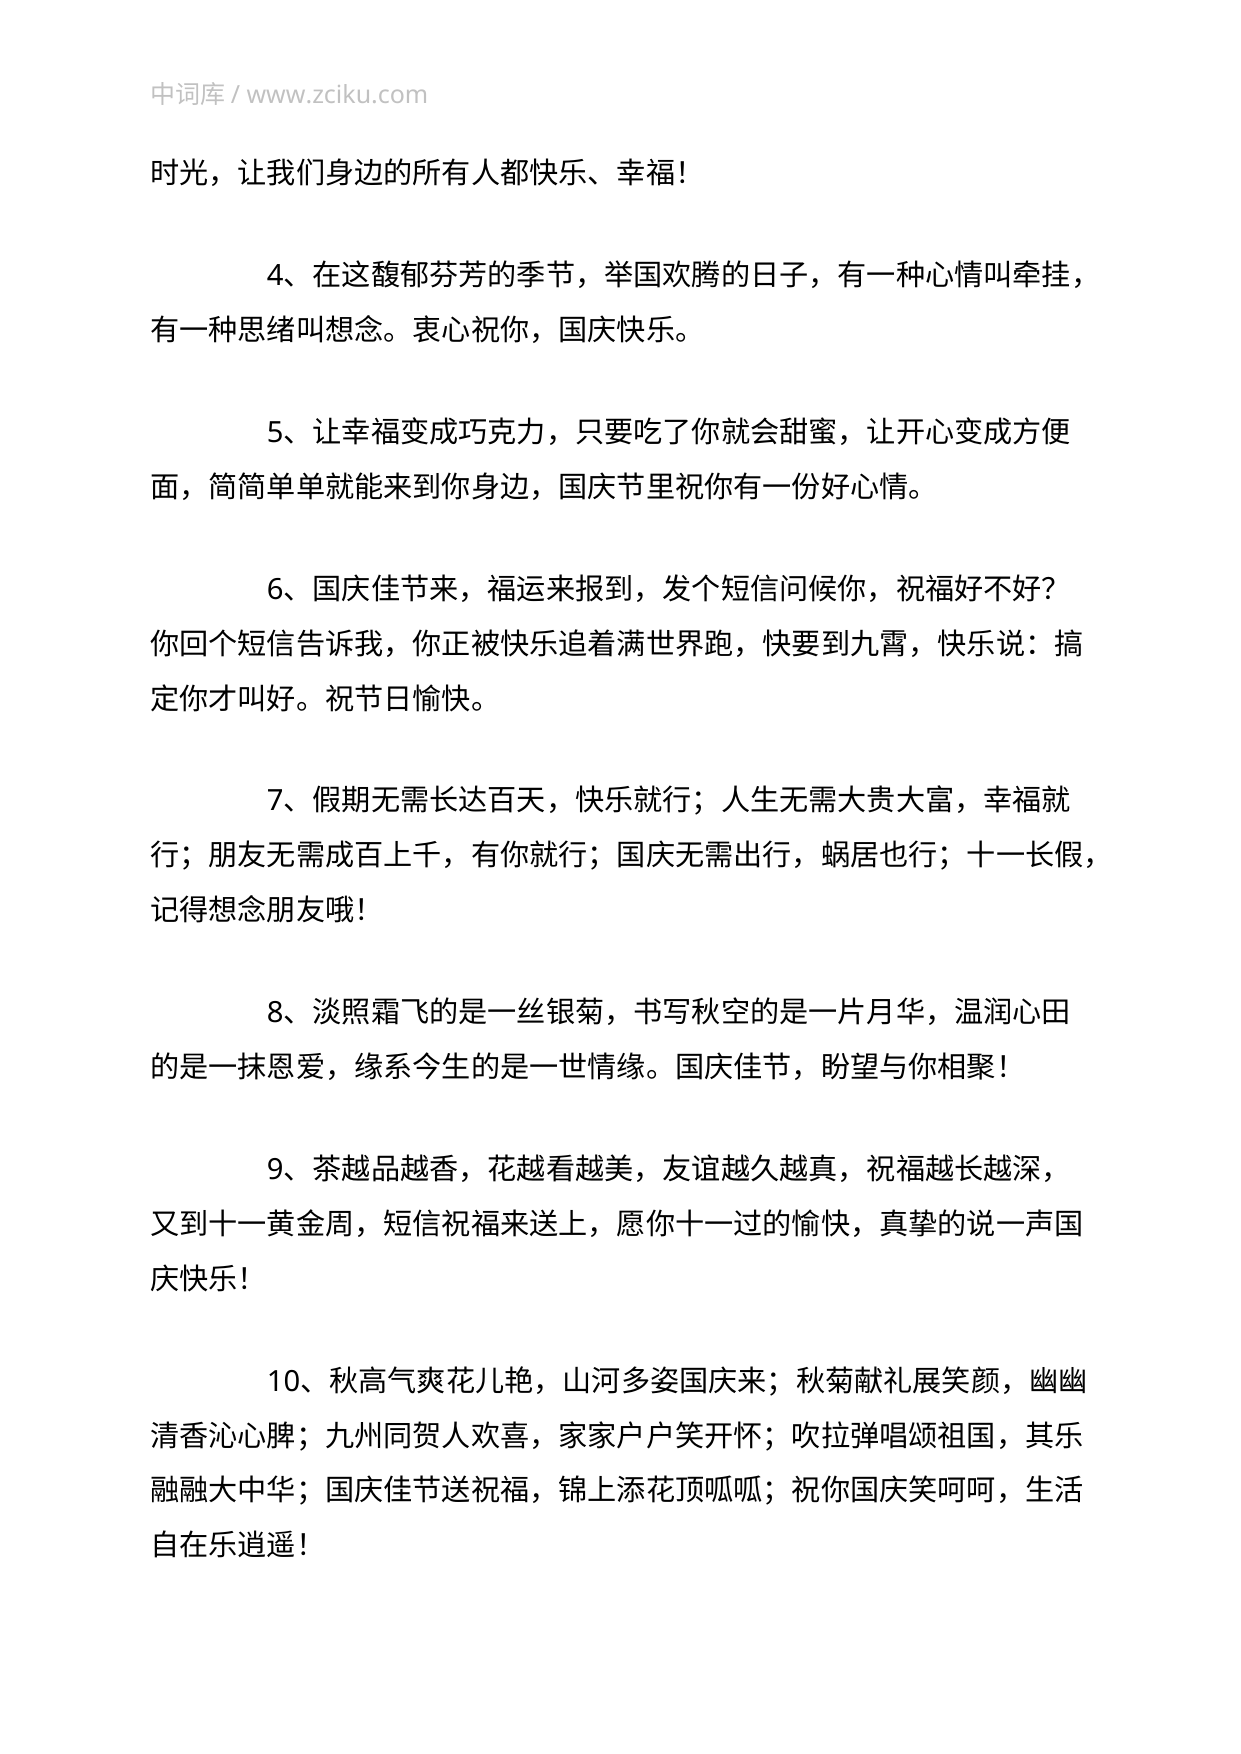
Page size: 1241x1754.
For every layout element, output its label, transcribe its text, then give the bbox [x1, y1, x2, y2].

text 4、在这馥郁芬芳的季节，举国欢腾的日子，有一种心情叫牵挂，有一种思绪叫想念。衷心祝你，国庆快乐。 [150, 252, 1090, 349]
text 8、淡照霜飞的是一丝银菊，书写秋空的是一片月华，温润心田的是一抹恩爱，缘系今生的是一世情缘。国庆佳节，盼望与你相聚！ [150, 989, 1090, 1086]
text 9、茶越品越香，花越看越美，友谊越久越真，祝福越长越深，又到十一黄金周，短信祝福来送上，愿你十一过的愉快，真挚的说一声国庆快乐！ [150, 1145, 1090, 1298]
text 10、秋高气爽花儿艳，山河多姿国庆来；秋菊献礼展笑颜，幽幽清香沁心脾；九州同贺人欢喜，家家户户笑开怀；吹拉弹唱颂祖国，其乐融融大中华；国庆佳节送祝福，锦上添花顶呱呱；祝你国庆笑呵呵，生活自在乐逍遥！ [150, 1357, 1090, 1564]
text 5、让幸福变成巧克力，只要吃了你就会甜蜜，让开心变成方便面，简简单单就能来到你身边，国庆节里祝你有一份好心情。 [150, 408, 1090, 506]
text 6、国庆佳节来，福运来报到，发个短信问候你，祝福好不好？你回个短信告诉我，你正被快乐追着满世界跑，快要到九霄，快乐说：搞定你才叫好。祝节日愉快。 [150, 565, 1090, 717]
text 7、假期无需长达百天，快乐就行；人生无需大贵大富，幸福就行；朋友无需成百上千，有你就行；国庆无需出行，蜗居也行；十一长假，记得想念朋友哦！ [150, 777, 1090, 929]
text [150, 150, 1090, 192]
